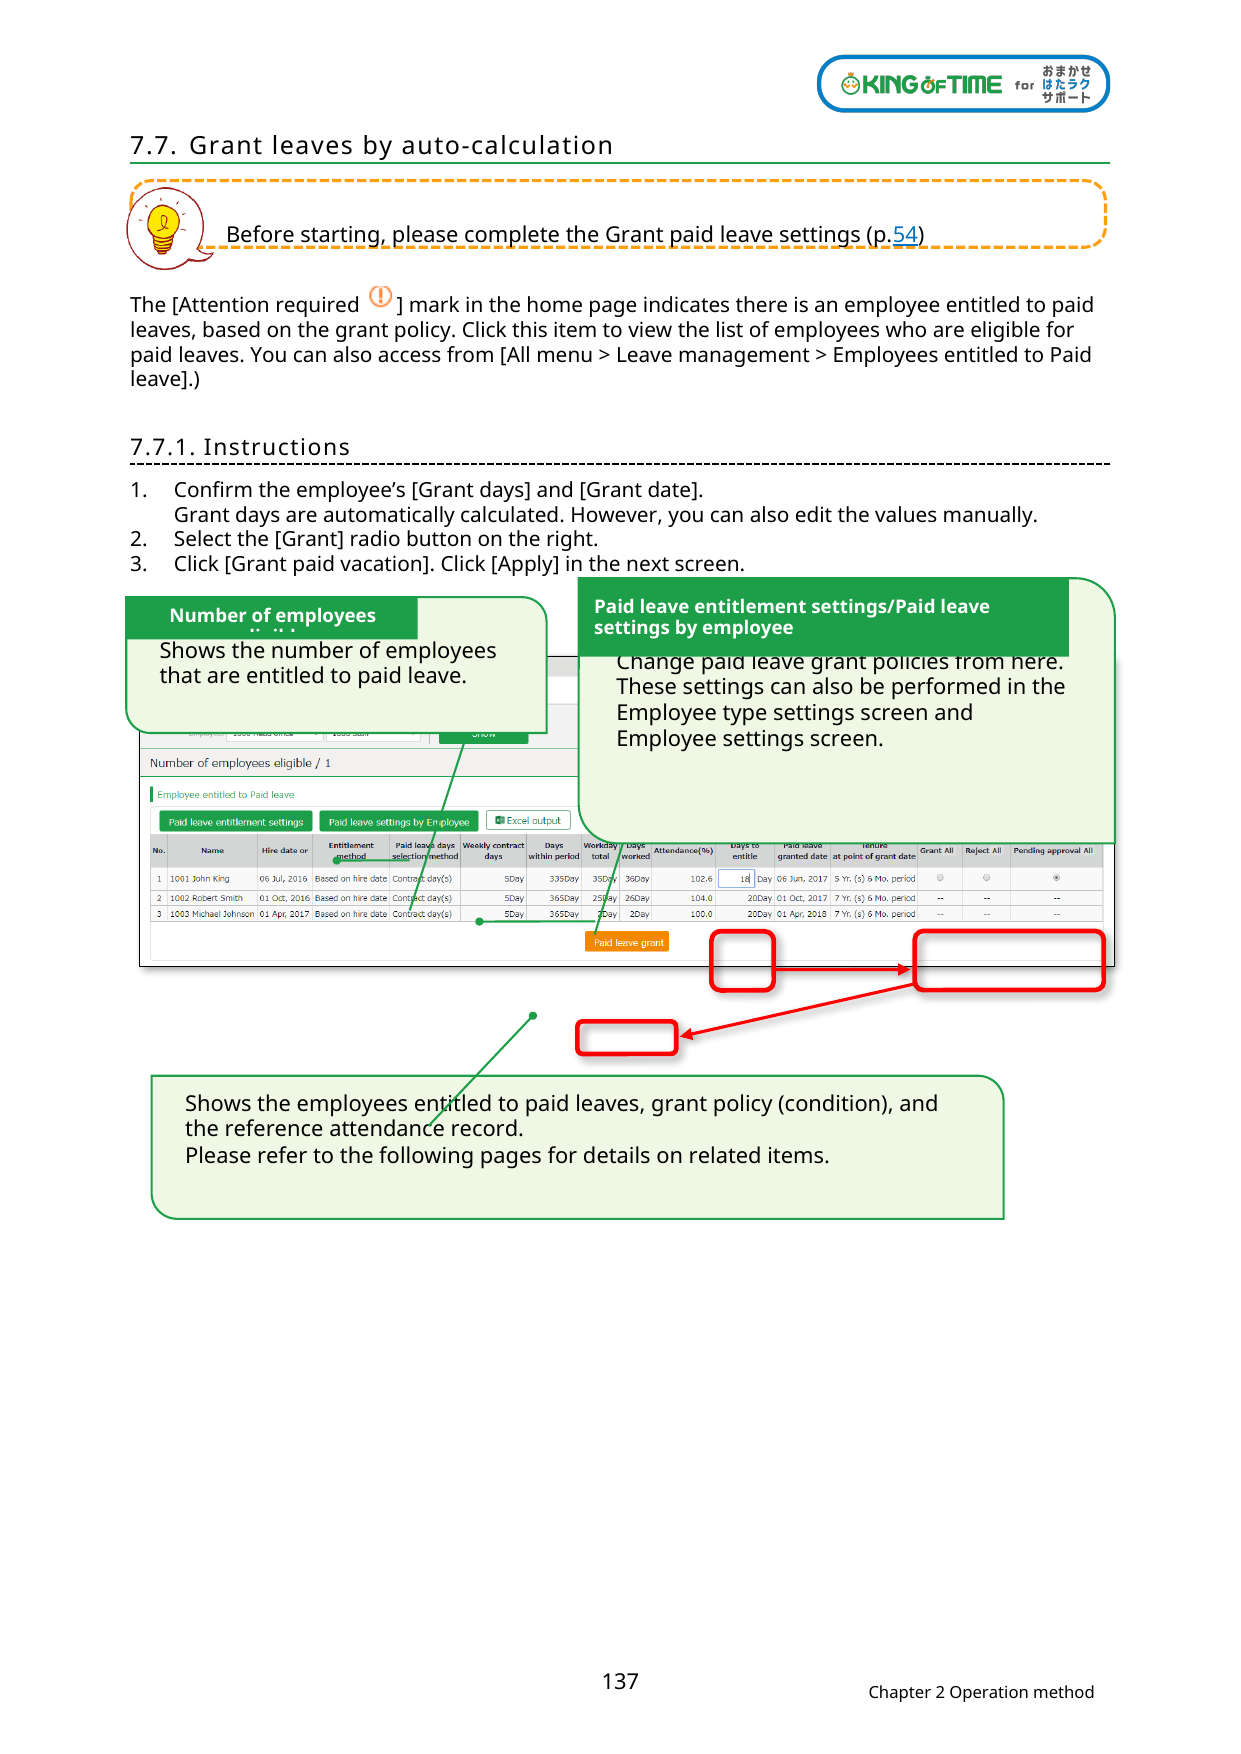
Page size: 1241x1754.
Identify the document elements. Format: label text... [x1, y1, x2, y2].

picture [126, 187, 214, 270]
picture [365, 286, 397, 312]
list Click [Grant paid vacation]. Click [Apply] in the next screen. [130, 552, 1110, 577]
list Confirm the employee’s [Grant days] and [Grant date]. [130, 478, 1110, 502]
picture [816, 54, 1111, 113]
list Grant days are automatically calculated. However, you can also edit the values manually. [174, 502, 1110, 527]
text The [Attention required ] mark in the home page indicates there is an employee entitled to paid leaves, based on the grant policy. Click this item to view the list of employees who are eligible for paid leaves. You can also access from [All menu > Leave management > Employees entitled to Paid leave].) [130, 286, 1110, 393]
picture [140, 657, 1114, 966]
subtitle Grant leaves by auto-calculation [130, 131, 1110, 162]
subtitle Instructions [130, 434, 1110, 465]
list Select the [Grant] radio button on the right. [130, 527, 1110, 552]
picture [714, 934, 771, 966]
picture [918, 934, 1101, 966]
